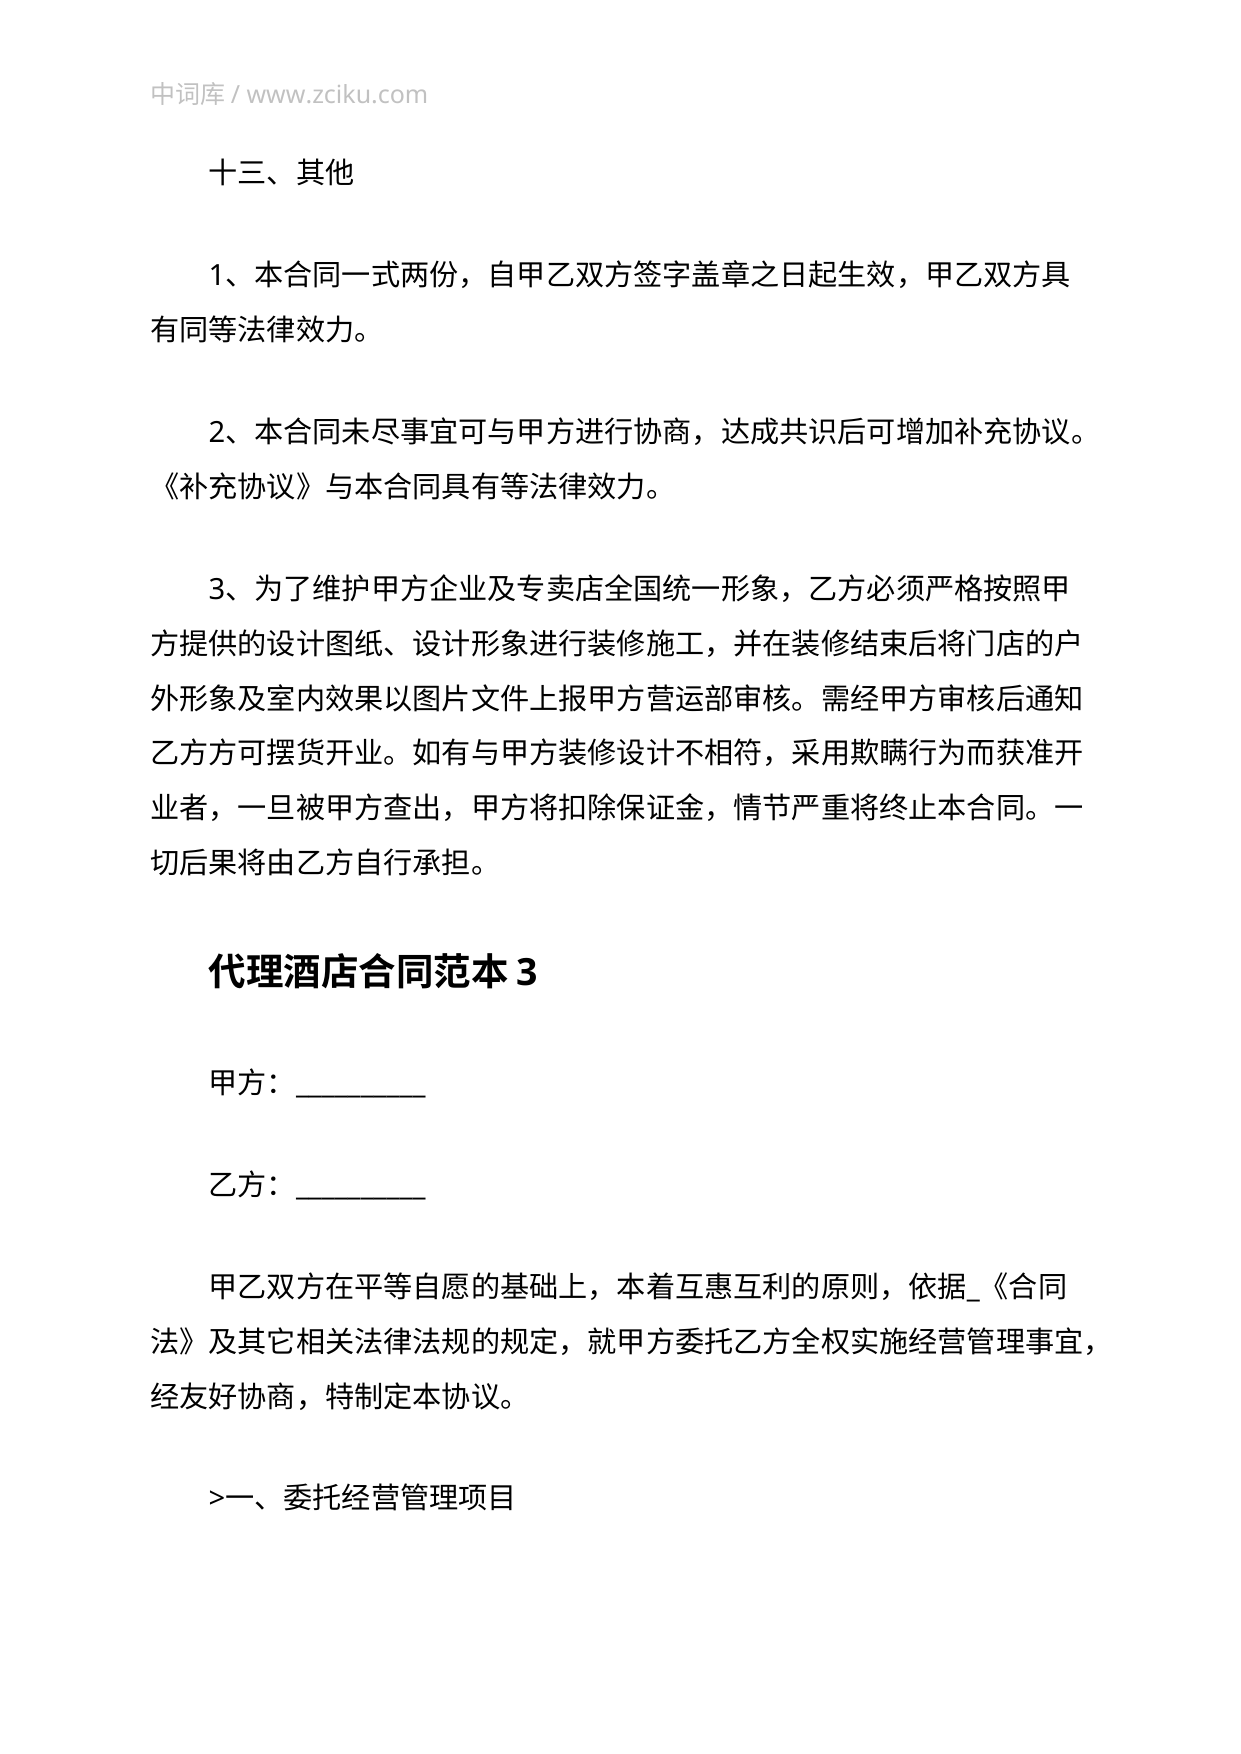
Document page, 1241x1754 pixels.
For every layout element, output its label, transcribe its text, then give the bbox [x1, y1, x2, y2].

text >一、委托经营管理项目 [150, 1475, 1090, 1517]
text 2、本合同未尽事宜可与甲方进行协商，达成共识后可增加补充协议。《补充协议》与本合同具有等法律效力。 [150, 408, 1090, 506]
text 甲方：__________ [150, 1059, 1090, 1102]
text 1、本合同一式两份，自甲乙双方签字盖章之日起生效，甲乙双方具有同等法律效力。 [150, 252, 1090, 349]
text 3、为了维护甲方企业及专卖店全国统一形象，乙方必须严格按照甲方提供的设计图纸、设计形象进行装修施工，并在装修结束后将门店的户外形象及室内效果以图片文件上报甲方营运部审核。需经甲方审核后通知乙方方可摆货开业。如有与甲方装修设计不相符，采用欺瞒行为而获准开业者，一旦被甲方查出，甲方将扣除保证金，情节严重将终止本合同。一切后果将由乙方自行承担。 [150, 565, 1090, 882]
text 甲乙双方在平等自愿的基础上，本着互惠互利的原则，依据_《合同法》及其它相关法律法规的规定，就甲方委托乙方全权实施经营管理事宜，经友好协商，特制定本协议。 [150, 1263, 1090, 1415]
text 十三、其他 [150, 150, 1090, 192]
text 代理酒店合同范本3 [150, 942, 1090, 996]
text 乙方：__________ [150, 1161, 1090, 1204]
